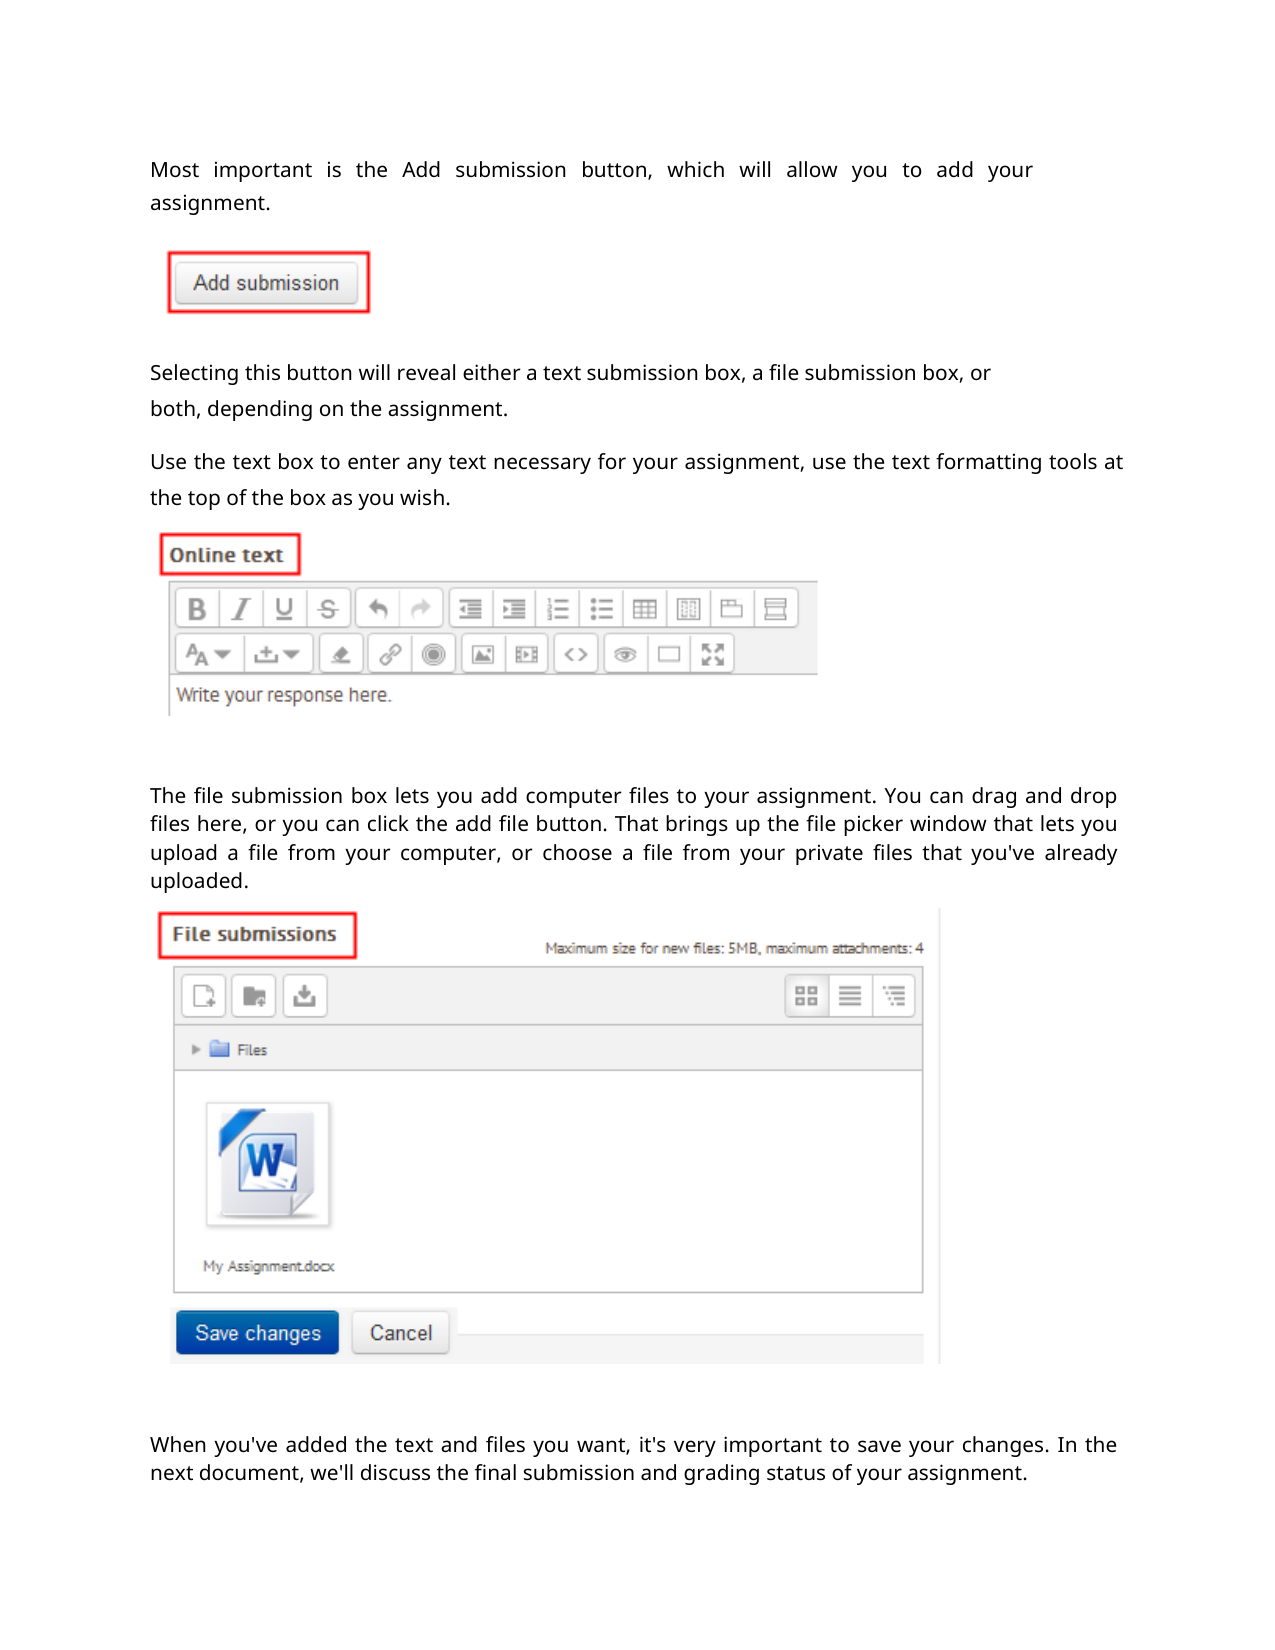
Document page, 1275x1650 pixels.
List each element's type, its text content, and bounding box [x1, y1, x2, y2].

text When you've added the text and files you want, it's very important to save your changes. In the next document, we'll discuss the final submission and grading status of your assignment. [150, 1430, 1119, 1487]
picture [150, 532, 818, 716]
text Use the text box to enter any text necessary for your assignment, use the text formatting tools at the top of the box as you wish. [150, 441, 1124, 513]
text Selecting this button will reveal either a text submission box, a file submission box, or both, depending on the assignment. [150, 352, 1031, 424]
picture [150, 236, 393, 338]
text The file submission box lets you add computer files to your assignment. You can drag and drop files here, or you can click the add file button. That brings up the file picker window that lets you upload a file from your computer, or choose a file from your private files that you've already uploaded. [150, 781, 1118, 895]
text Most important is the Add submission button, which will allow you to add your assignment. [150, 148, 1033, 214]
picture [150, 899, 941, 1364]
